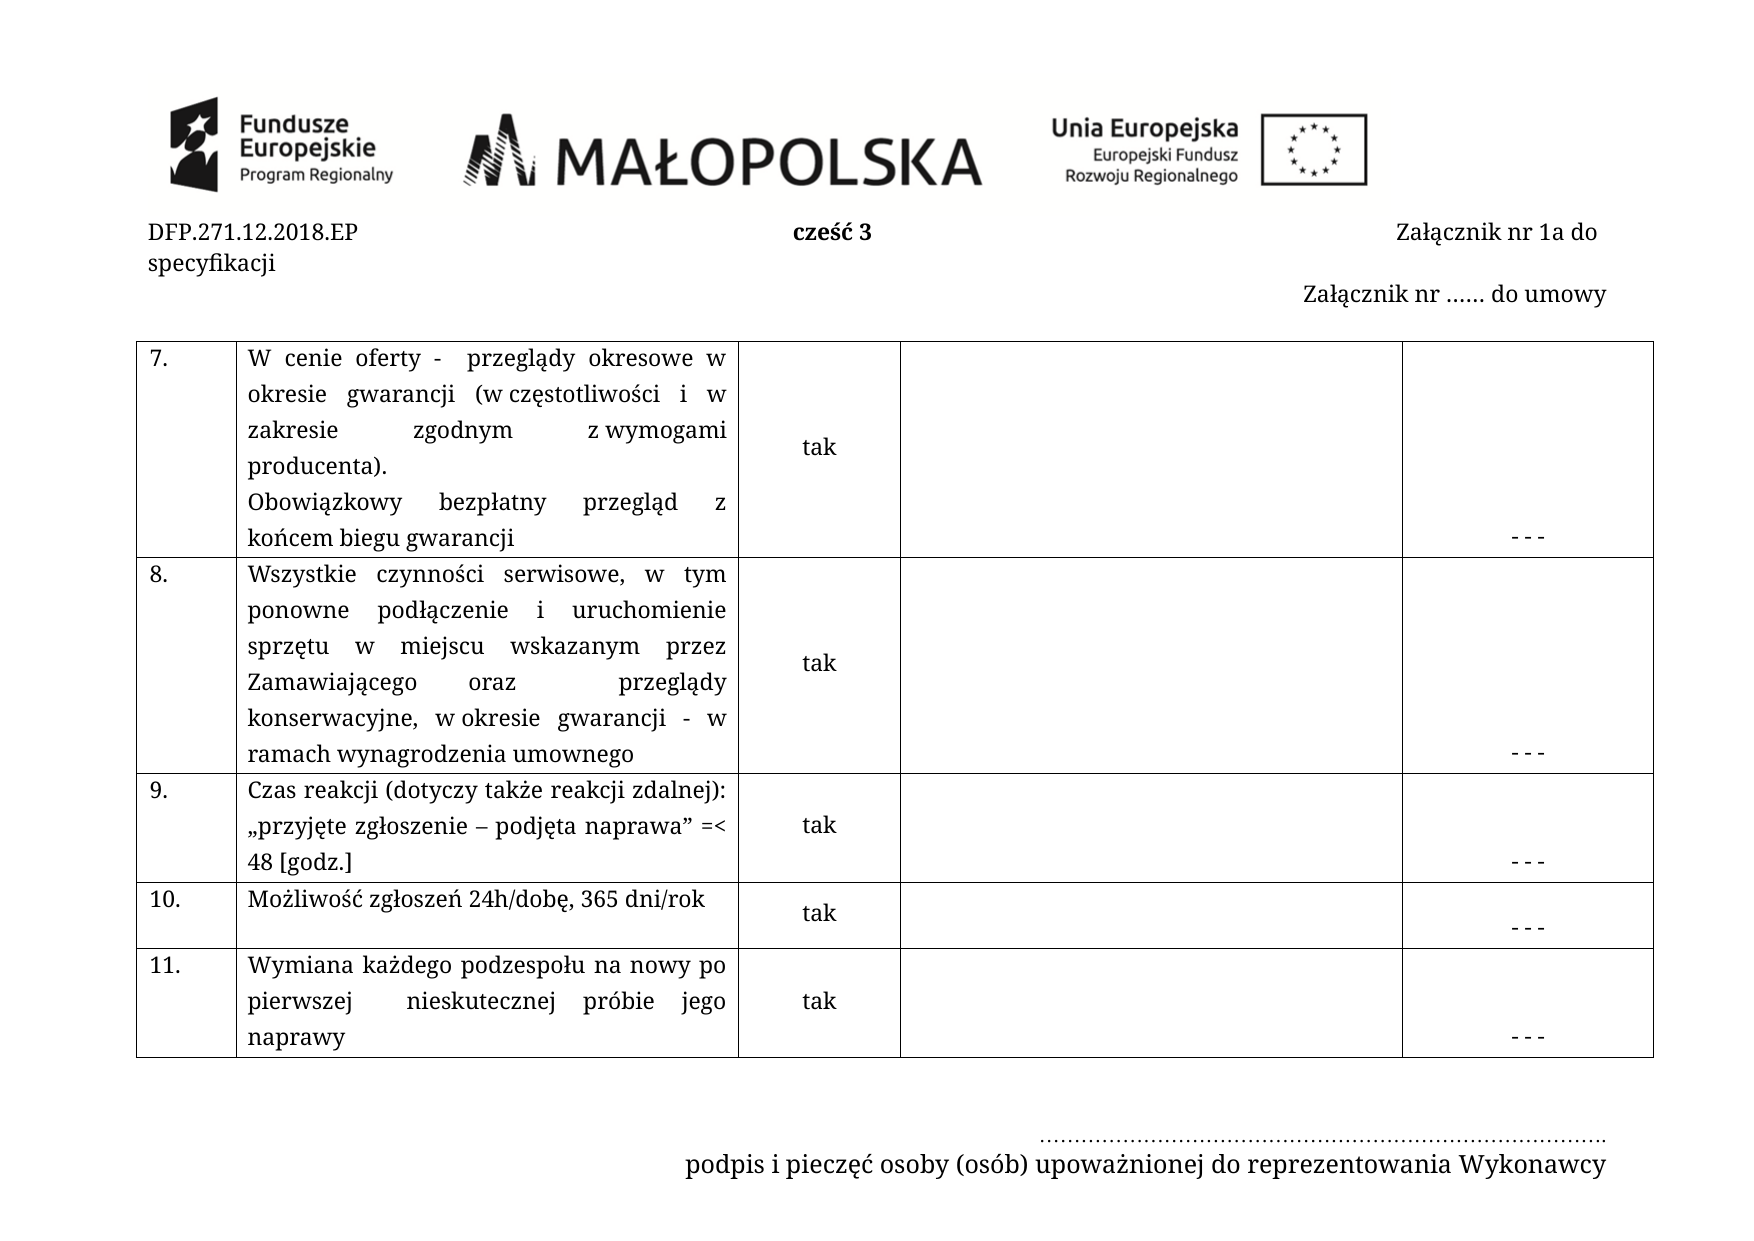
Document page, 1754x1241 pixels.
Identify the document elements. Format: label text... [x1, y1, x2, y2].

table_cell [137, 342, 236, 557]
table_cell [901, 558, 1402, 773]
table_cell tak [739, 774, 900, 882]
table_cell [137, 883, 236, 948]
table_cell - - - [1403, 558, 1653, 773]
table_cell Możliwość zgłoszeń 24h/dobę, 365 dni/rok [237, 883, 738, 948]
table_cell [901, 774, 1402, 882]
table_cell - - - [1403, 949, 1653, 1057]
table_cell Wymiana każdego podzespołu na nowy po pierwszej nieskutecznej próbie jego naprawy [237, 949, 738, 1057]
table_cell tak [739, 558, 900, 773]
table_cell [901, 949, 1402, 1057]
table_cell W cenie oferty - przeglądy okresowe w okresie gwarancji (w częstotliwości i w zakresie zgodnym z wymogami producenta). Obowiązkowy bezpłatny przegląd z końcem biegu gwarancji [237, 342, 738, 557]
table_cell - - - [1403, 342, 1653, 557]
picture [147, 73, 1391, 216]
table_cell - - - [1403, 883, 1653, 948]
table_cell tak [739, 342, 900, 557]
table_cell - - - [1403, 774, 1653, 882]
table_cell tak [739, 949, 900, 1057]
table_cell [901, 342, 1402, 557]
table_cell [137, 558, 236, 773]
table_cell tak [739, 883, 900, 948]
table_cell [137, 774, 236, 882]
table_cell [901, 883, 1402, 948]
table_cell [137, 949, 236, 1057]
table_cell Wszystkie czynności serwisowe, w tym ponowne podłączenie i uruchomienie sprzętu w miejscu wskazanym przez Zamawiającego oraz przeglądy konserwacyjne, w okresie gwarancji - w ramach wynagrodzenia umownego [237, 558, 738, 773]
table_cell Czas reakcji (dotyczy także reakcji zdalnej): „przyjęte zgłoszenie – podjęta naprawa” =< 48 [godz.] [237, 774, 738, 882]
